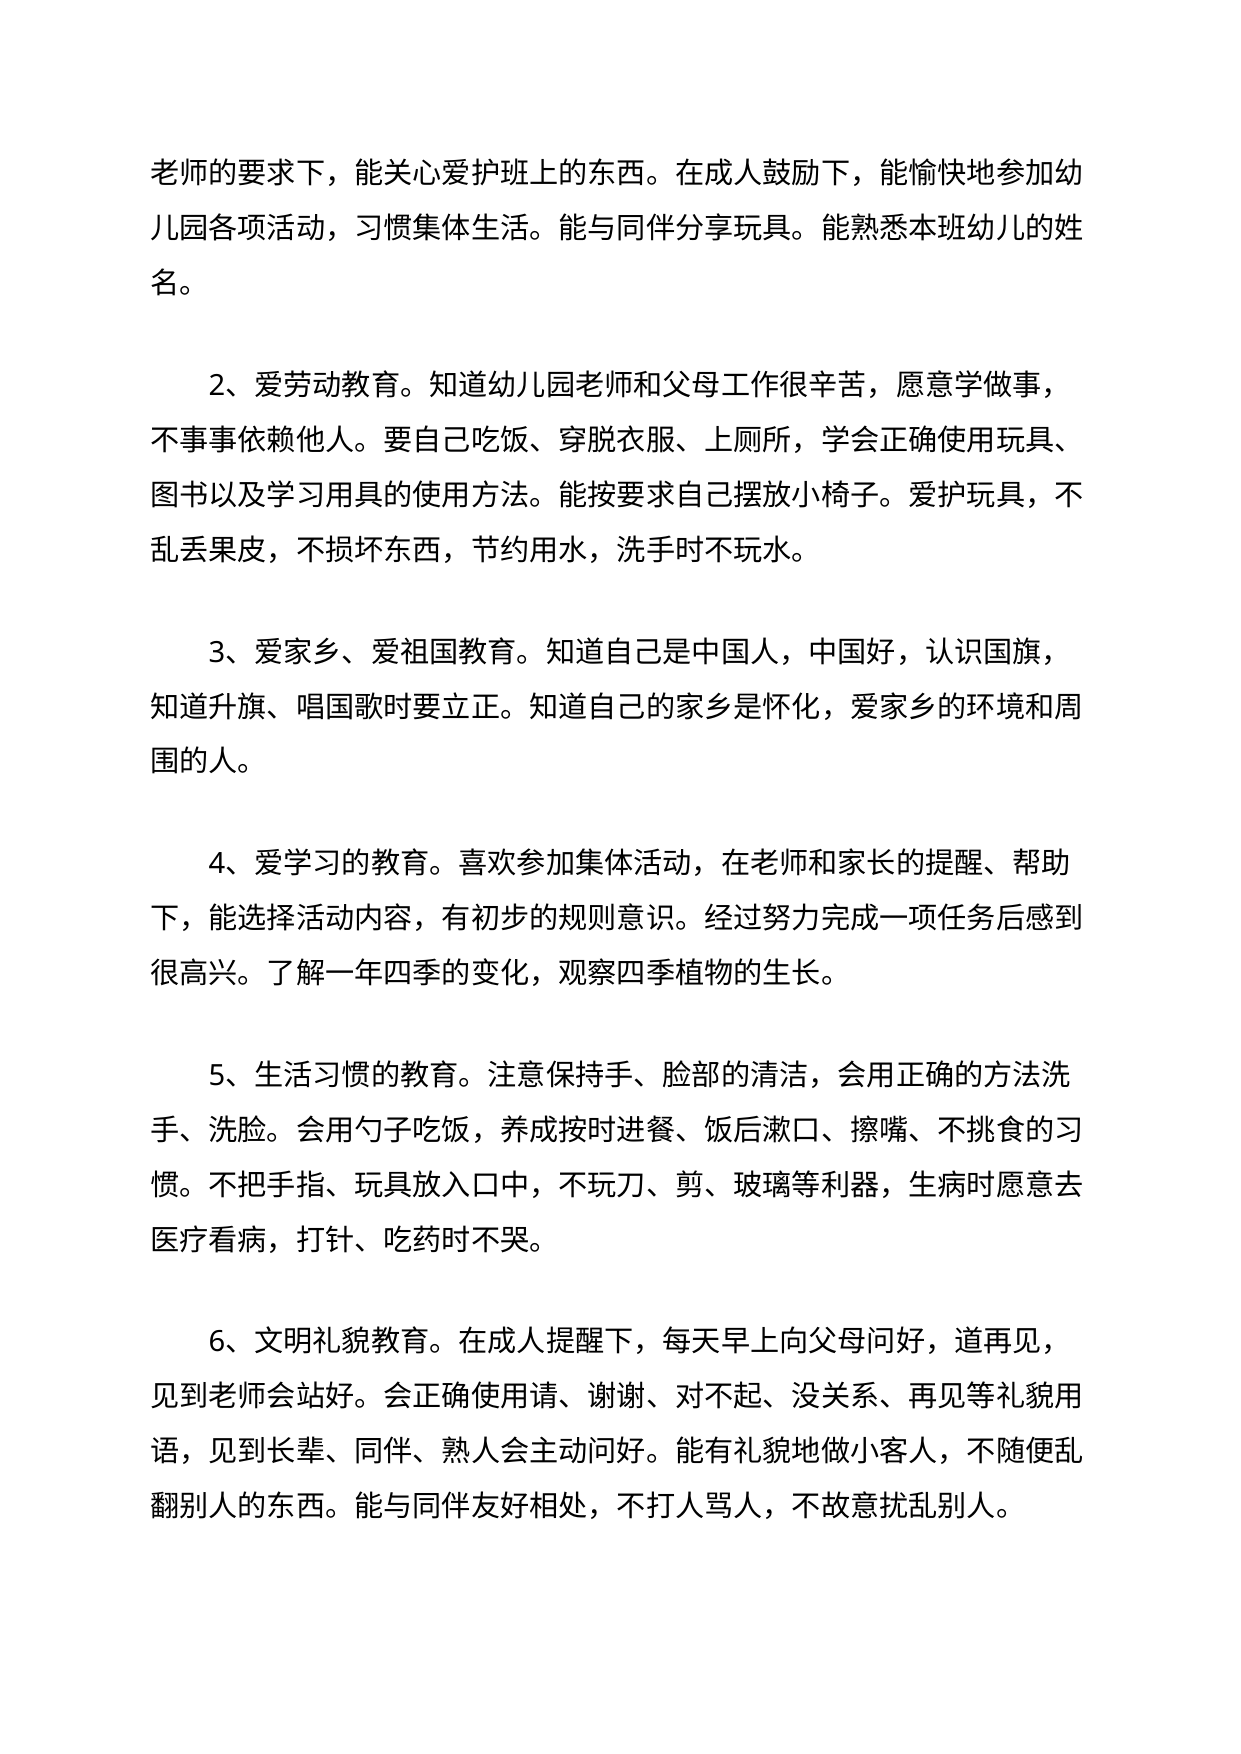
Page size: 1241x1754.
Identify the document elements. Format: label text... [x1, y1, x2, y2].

text 4、爱学习的教育。喜欢参加集体活动，在老师和家长的提醒、帮助下，能选择活动内容，有初步的规则意识。经过努力完成一项任务后感到很高兴。了解一年四季的变化，观察四季植物的生长。 [150, 840, 1090, 992]
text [150, 150, 1090, 302]
text 2、爱劳动教育。知道幼儿园老师和父母工作很辛苦，愿意学做事，不事事依赖他人。要自己吃饭、穿脱衣服、上厕所，学会正确使用玩具、图书以及学习用具的使用方法。能按要求自己摆放小椅子。爱护玩具，不乱丢果皮，不损坏东西，节约用水，洗手时不玩水。 [150, 362, 1090, 569]
text 5、生活习惯的教育。注意保持手、脸部的清洁，会用正确的方法洗手、洗脸。会用勺子吃饭，养成按时进餐、饭后漱口、擦嘴、不挑食的习惯。不把手指、玩具放入口中，不玩刀、剪、玻璃等利器，生病时愿意去医疗看病，打针、吃药时不哭。 [150, 1051, 1090, 1258]
text 3、爱家乡、爱祖国教育。知道自己是中国人，中国好，认识国旗，知道升旗、唱国歌时要立正。知道自己的家乡是怀化，爱家乡的环境和周围的人。 [150, 628, 1090, 780]
text 6、文明礼貌教育。在成人提醒下，每天早上向父母问好，道再见，见到老师会站好。会正确使用请、谢谢、对不起、没关系、再见等礼貌用语，见到长辈、同伴、熟人会主动问好。能有礼貌地做小客人，不随便乱翻别人的东西。能与同伴友好相处，不打人骂人，不故意扰乱别人。 [150, 1318, 1090, 1525]
